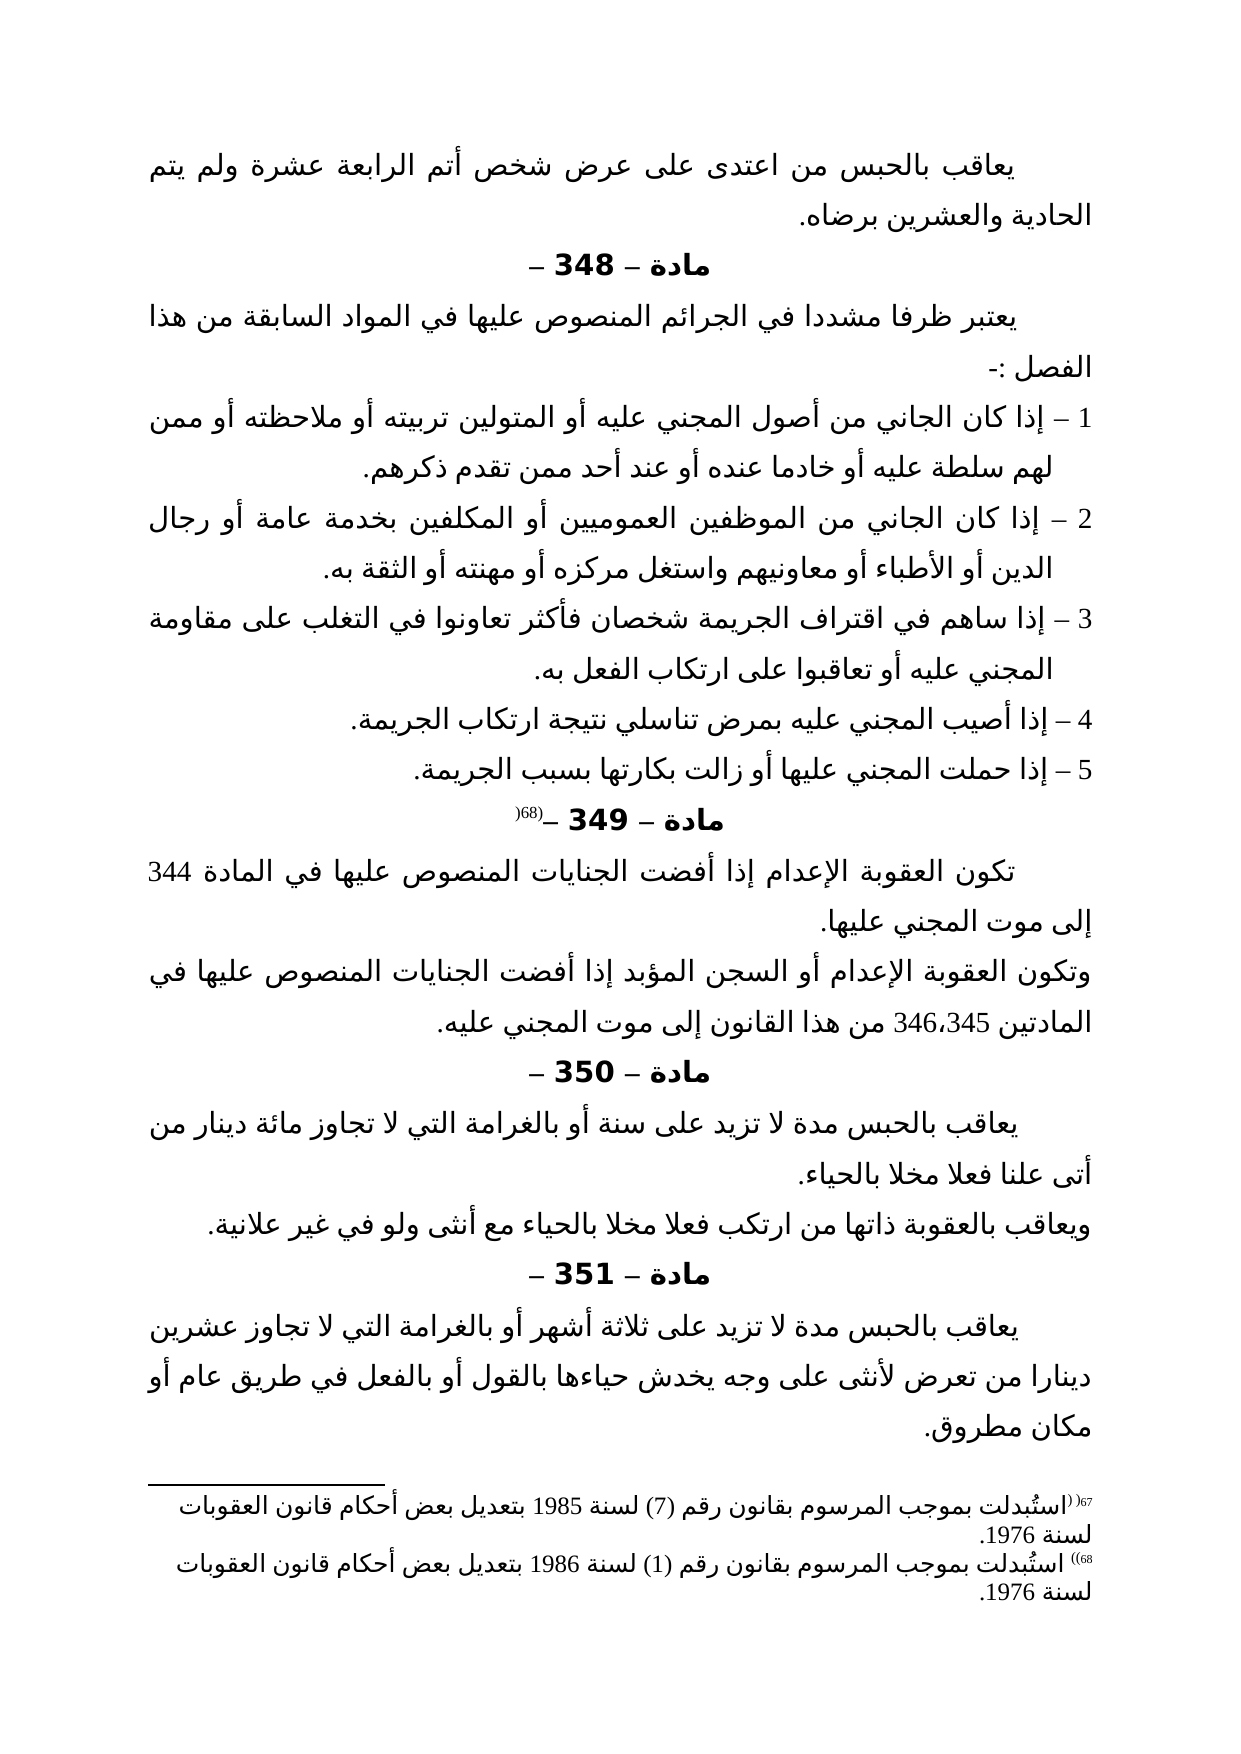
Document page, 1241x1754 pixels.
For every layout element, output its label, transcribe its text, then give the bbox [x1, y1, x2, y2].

text تكون العقوبة الإعدام إذا أفضت الجنايات المنصوص عليها في المادة 344 إلى موت المجني عليها. [148, 854, 1092, 938]
text يعتبر ظرفا مشددا في الجرائم المنصوص عليها في المواد السابقة من هذا الفصل :- [148, 299, 1092, 383]
text 4 – إذا أصيب المجني عليه بمرض تناسلي نتيجة ارتكاب الجريمة. [148, 702, 1092, 736]
text يعاقب بالحبس مدة لا تزيد على ثلاثة أشهر أو بالغرامة التي لا تجاوز عشرين دينارا من تعرض لأنثى على وجه يخدش حياءها بالقول أو بالفعل في طريق عام أو مكان مطروق. [148, 1309, 1092, 1443]
text ويعاقب بالعقوبة ذاتها من ارتكب فعلا مخلا بالحياء مع أنثى ولو في غير علانية. [148, 1207, 1092, 1241]
text مادة – 348 – [148, 248, 1092, 282]
text مادة – 350 – [148, 1055, 1092, 1089]
text يعاقب بالحبس من اعتدى على عرض شخص أتم الرابعة عشرة ولم يتم الحادية والعشرين برضاه. [148, 148, 1092, 232]
text 1 – إذا كان الجاني من أصول المجني عليه أو المتولين تربيته أو ملاحظته أو ممن لهم سلطة عليه أو خادما عنده أو عند أحد ممن تقدم ذكرهم. [148, 400, 1092, 484]
text مادة – 349 –(( [148, 803, 1092, 837]
text مادة – 351 – [148, 1257, 1092, 1292]
text يعاقب بالحبس مدة لا تزيد على سنة أو بالغرامة التي لا تجاوز مائة دينار من أتى علنا فعلا مخلا بالحياء. [148, 1106, 1092, 1190]
text 5 – إذا حملت المجني عليها أو زالت بكارتها بسبب الجريمة. [148, 752, 1092, 786]
text وتكون العقوبة الإعدام أو السجن المؤبد إذا أفضت الجنايات المنصوص عليها في المادتين 346،345 من هذا القانون إلى موت المجني عليه. [148, 954, 1092, 1038]
text 2 – إذا كان الجاني من الموظفين العموميين أو المكلفين بخدمة عامة أو رجال الدين أو الأطباء أو معاونيهم واستغل مركزه أو مهنته أو الثقة به. [148, 501, 1092, 585]
text 3 – إذا ساهم في اقتراف الجريمة شخصان فأكثر تعاونوا في التغلب على مقاومة المجني عليه أو تعاقبوا على ارتكاب الفعل به. [148, 601, 1092, 685]
